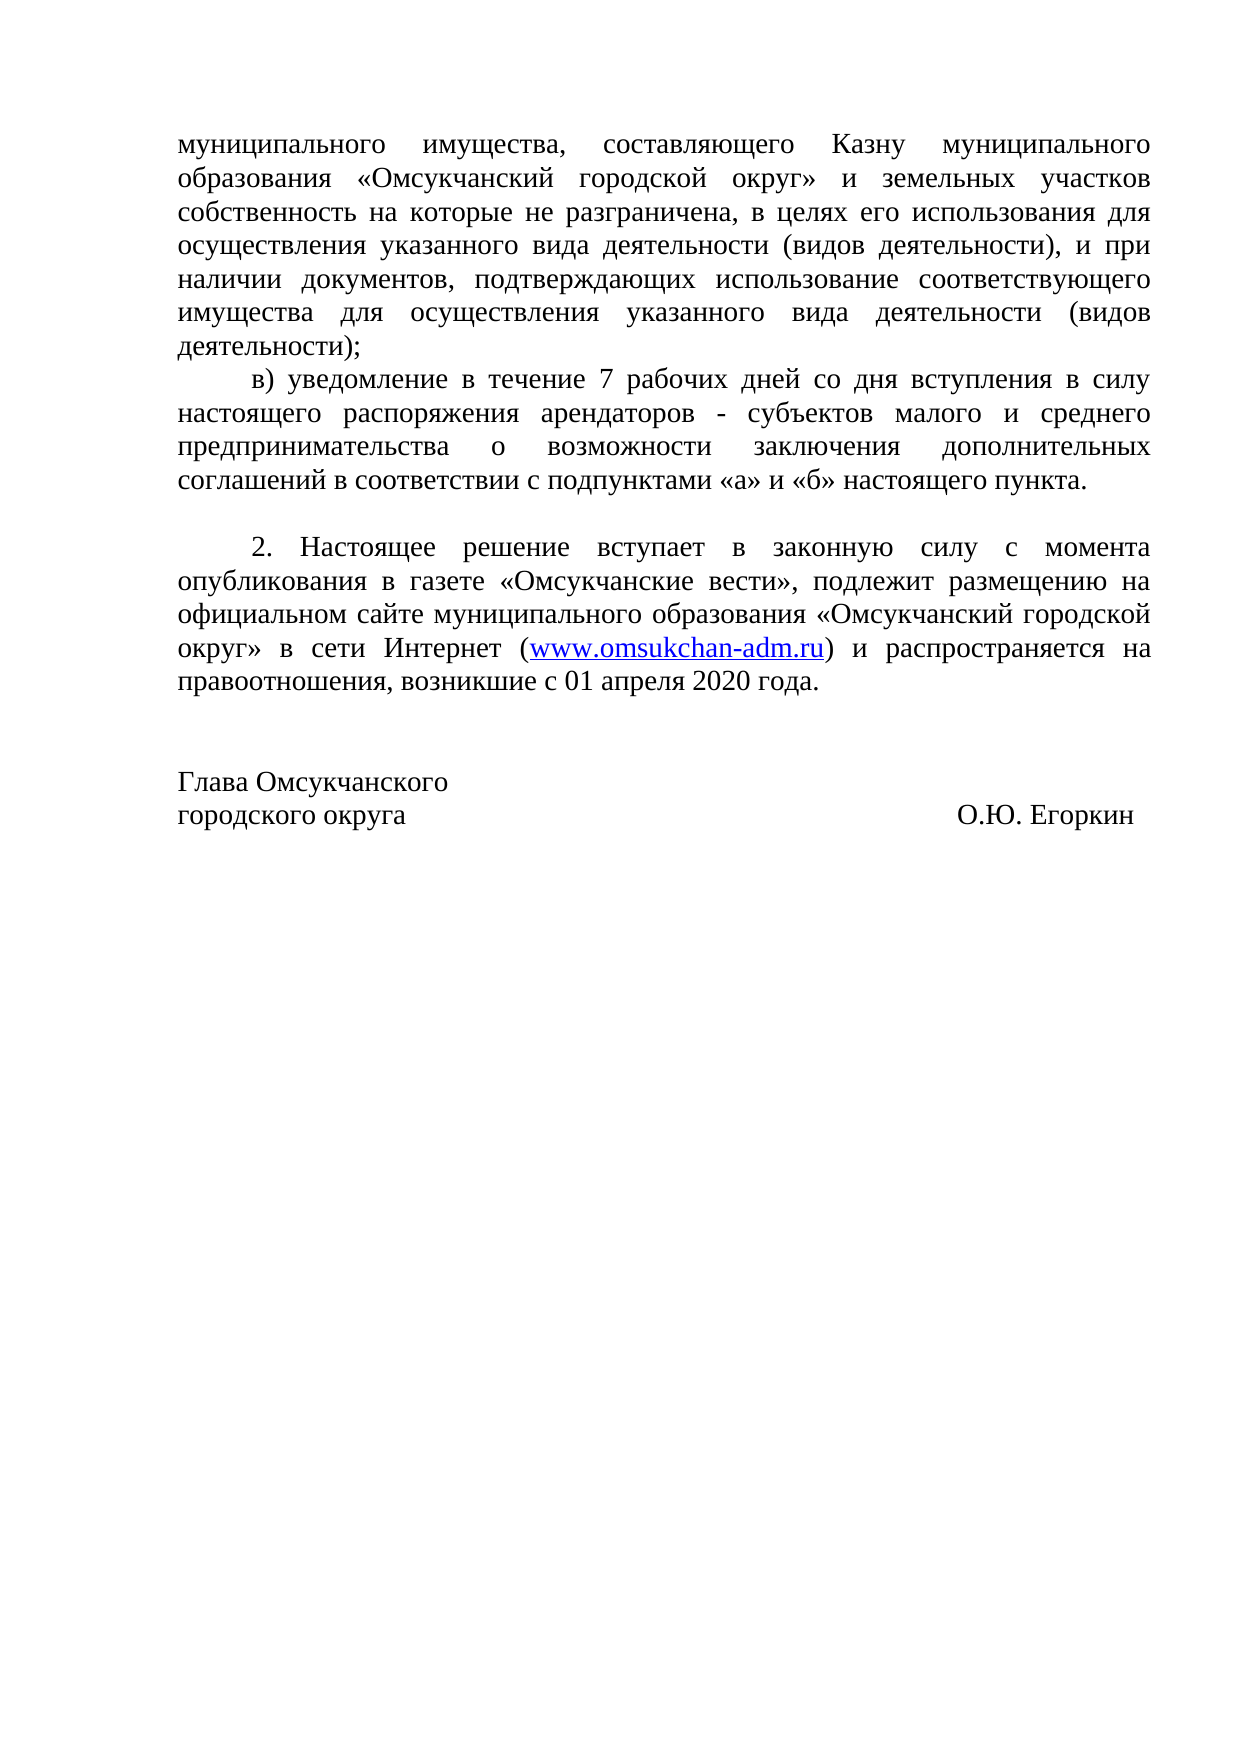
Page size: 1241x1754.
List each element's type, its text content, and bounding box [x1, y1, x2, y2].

text в) уведомление в течение 7 рабочих дней со дня вступления в силу настоящего распоряжения арендаторов - субъектов малого и среднего предпринимательства о возможности заключения дополнительных соглашений в соответствии с подпунктами «а» и «б» настоящего пункта. [177, 361, 1152, 496]
text Глава Омсукчанского [177, 764, 1152, 797]
text городского округа О.Ю. Егоркин [177, 797, 1152, 831]
text 2. Настоящее решение вступает в законную силу с момента опубликования в газете «Омсукчанские вести», подлежит размещению на официальном сайте муниципального образования «Омсукчанский городской округ» в сети Интернет (www.omsukchan-adm.ru) и распространяется на правоотношения, возникшие с 01 апреля 2020 года. [177, 529, 1152, 697]
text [177, 127, 1152, 361]
